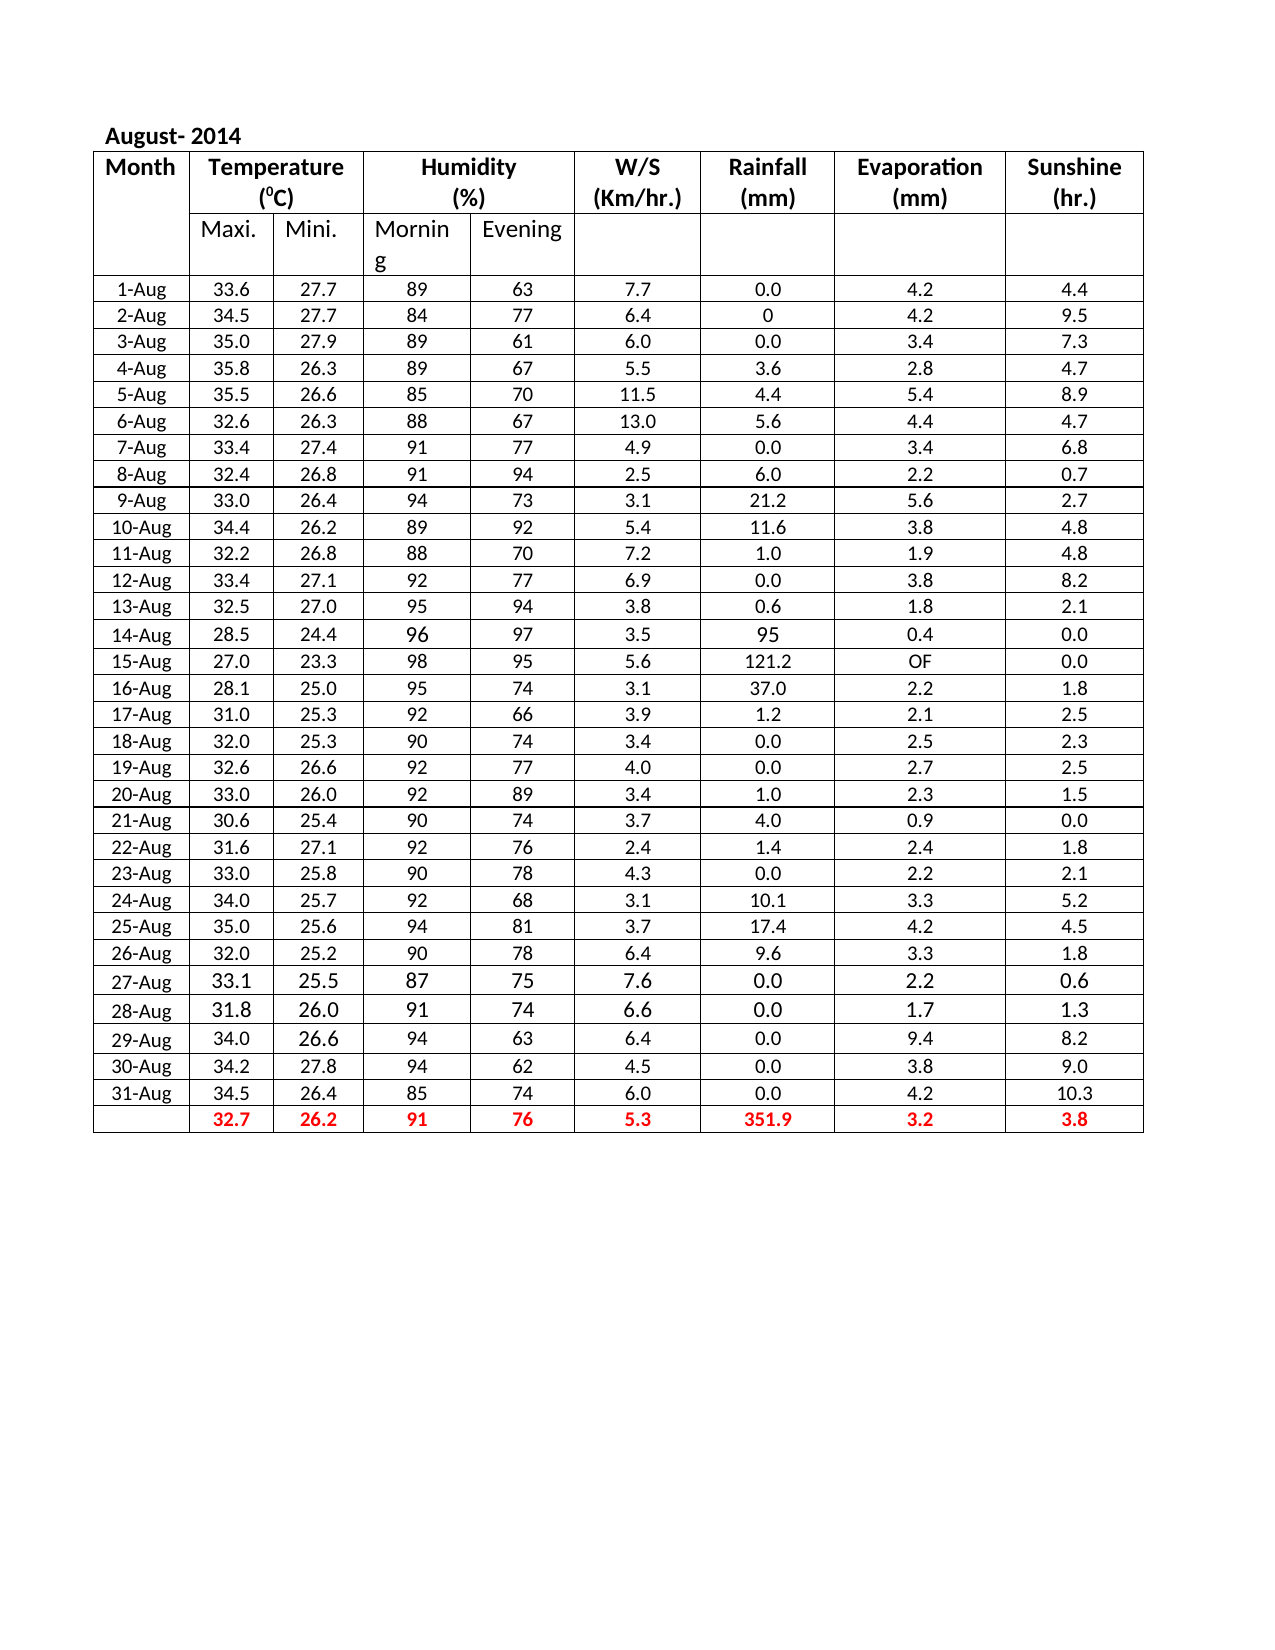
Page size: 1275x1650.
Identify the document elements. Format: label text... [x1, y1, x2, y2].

table_cell 3.8 [835, 514, 1005, 539]
table_cell 26-Aug [94, 940, 189, 965]
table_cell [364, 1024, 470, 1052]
table_cell 32.0 [190, 728, 273, 753]
table_cell 26.6 [274, 382, 363, 407]
table_cell 11.5 [575, 382, 700, 407]
table_cell 77 [471, 755, 574, 780]
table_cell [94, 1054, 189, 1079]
table_cell 26.8 [274, 461, 363, 486]
table_cell 4.5 [1006, 913, 1143, 939]
table_cell 3.7 [575, 913, 700, 939]
table_cell 89 [364, 329, 470, 354]
table_header Rainfall (mm) [701, 152, 834, 213]
table_cell 4.2 [835, 276, 1005, 301]
table_cell 7.7 [575, 276, 700, 301]
table_cell 5.6 [701, 408, 834, 433]
table_cell 0.9 [835, 808, 1005, 833]
table_cell 67 [471, 408, 574, 433]
table_cell 0.0 [701, 567, 834, 592]
table_cell 27.1 [274, 834, 363, 859]
table_cell 26.3 [274, 355, 363, 381]
table_cell Maxi. [190, 214, 273, 275]
table_cell 0.6 [1006, 966, 1143, 994]
table_cell 2.1 [835, 702, 1005, 727]
table_cell OF [835, 649, 1005, 674]
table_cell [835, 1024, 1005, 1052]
table_cell 90 [364, 860, 470, 886]
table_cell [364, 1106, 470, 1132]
table_cell 3.4 [575, 781, 700, 806]
table_cell 18-Aug [94, 728, 189, 753]
table_cell 73 [471, 488, 574, 513]
table_cell 0.0 [701, 860, 834, 886]
table_cell 33.0 [190, 781, 273, 806]
table_cell 5.5 [575, 355, 700, 381]
table_cell 12-Aug [94, 567, 189, 592]
table_cell 3.4 [835, 329, 1005, 354]
table_cell 2.2 [835, 461, 1005, 486]
table_cell 28-Aug [94, 995, 189, 1023]
table_cell 0.7 [1006, 461, 1143, 486]
table_cell 95 [471, 649, 574, 674]
table_cell 94 [364, 488, 470, 513]
table_cell 77 [471, 567, 574, 592]
table_cell 2.1 [1006, 860, 1143, 886]
table_cell 1.9 [835, 540, 1005, 566]
table_cell 22-Aug [94, 834, 189, 859]
table_cell 10-Aug [94, 514, 189, 539]
table_cell 32.5 [190, 593, 273, 619]
table_cell 1.8 [835, 593, 1005, 619]
table_cell Mini. [274, 214, 363, 275]
table_cell 33.0 [190, 860, 273, 886]
table_cell 3.1 [575, 488, 700, 513]
table_cell 21.2 [701, 488, 834, 513]
table_cell 2.4 [835, 834, 1005, 859]
table_cell 26.0 [274, 995, 363, 1023]
table_cell 4.4 [835, 408, 1005, 433]
table_cell 74 [471, 995, 574, 1023]
table_cell 15-Aug [94, 649, 189, 674]
table_cell 67 [471, 355, 574, 381]
table_cell 3-Aug [94, 329, 189, 354]
table_cell 13-Aug [94, 593, 189, 619]
table_cell 5.6 [835, 488, 1005, 513]
table_cell [1006, 214, 1143, 275]
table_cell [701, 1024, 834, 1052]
table_cell 27-Aug [94, 966, 189, 994]
table_cell 76 [471, 834, 574, 859]
table_cell 3.6 [701, 355, 834, 381]
table_cell 7.6 [575, 966, 700, 994]
table_cell 5.4 [835, 382, 1005, 407]
table_cell 0.0 [1006, 620, 1143, 648]
table_cell 74 [471, 728, 574, 753]
table_cell 3.1 [575, 887, 700, 912]
text August- 2014 [105, 120, 1155, 151]
table_cell 28.5 [190, 620, 273, 648]
table_cell 32.4 [190, 461, 273, 486]
table_cell 92 [471, 514, 574, 539]
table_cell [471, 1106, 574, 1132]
table_cell [835, 214, 1005, 275]
table_cell 26.6 [274, 755, 363, 780]
table_cell 32.2 [190, 540, 273, 566]
table_cell 32.6 [190, 755, 273, 780]
table_cell 16-Aug [94, 675, 189, 701]
table_cell 34.0 [190, 887, 273, 912]
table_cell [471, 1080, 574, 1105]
table_cell 6.0 [575, 329, 700, 354]
table_cell 6.6 [575, 995, 700, 1023]
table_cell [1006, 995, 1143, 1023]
table_cell 77 [471, 302, 574, 328]
table_cell 3.1 [575, 675, 700, 701]
table_cell 68 [471, 887, 574, 912]
table_cell 94 [471, 461, 574, 486]
table_header W/S (Km/hr.) [575, 152, 700, 213]
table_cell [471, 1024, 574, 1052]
table_cell 17-Aug [94, 702, 189, 727]
table_cell 77 [471, 435, 574, 460]
table_cell 4.7 [1006, 408, 1143, 433]
table_cell 4.4 [701, 382, 834, 407]
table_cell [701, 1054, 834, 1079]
table_cell 24-Aug [94, 887, 189, 912]
table_cell 4-Aug [94, 355, 189, 381]
table_cell 92 [364, 567, 470, 592]
table_cell 17.4 [701, 913, 834, 939]
table_cell 2.5 [575, 461, 700, 486]
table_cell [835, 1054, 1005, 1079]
table_cell 2.3 [835, 781, 1005, 806]
table_cell 84 [364, 302, 470, 328]
table_cell 27.4 [274, 435, 363, 460]
table_cell 1.8 [1006, 834, 1143, 859]
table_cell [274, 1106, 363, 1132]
table_cell 26.0 [274, 781, 363, 806]
table_cell 25.3 [274, 728, 363, 753]
table_cell 88 [364, 540, 470, 566]
table_cell 26.2 [274, 514, 363, 539]
table_cell 34.5 [190, 302, 273, 328]
table_cell 4.8 [1006, 514, 1143, 539]
table_cell 11-Aug [94, 540, 189, 566]
table_cell 91 [364, 435, 470, 460]
table_cell 1.0 [701, 781, 834, 806]
table_cell 25.0 [274, 675, 363, 701]
table_cell 4.9 [575, 435, 700, 460]
table_cell 35.8 [190, 355, 273, 381]
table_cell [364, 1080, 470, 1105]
table_cell 63 [471, 276, 574, 301]
table_cell 6.4 [575, 302, 700, 328]
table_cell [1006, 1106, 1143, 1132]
table_cell 1.8 [1006, 940, 1143, 965]
table_cell 92 [364, 834, 470, 859]
table_cell 6.9 [575, 567, 700, 592]
table_cell 1.5 [1006, 781, 1143, 806]
table_cell 9-Aug [94, 488, 189, 513]
table_cell 4.2 [835, 302, 1005, 328]
table_header Humidity (%) [364, 152, 574, 213]
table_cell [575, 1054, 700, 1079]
table_cell 2.5 [835, 728, 1005, 753]
table_cell 78 [471, 860, 574, 886]
table_cell 20-Aug [94, 781, 189, 806]
table_cell 2-Aug [94, 302, 189, 328]
table_cell 1.8 [1006, 675, 1143, 701]
table_cell 25.6 [274, 913, 363, 939]
table_cell 0.0 [701, 329, 834, 354]
table_cell 89 [364, 514, 470, 539]
table_cell 8.2 [1006, 567, 1143, 592]
table_cell 98 [364, 649, 470, 674]
table_cell 26.4 [274, 488, 363, 513]
table_cell 21-Aug [94, 808, 189, 833]
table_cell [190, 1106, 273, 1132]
table_cell 2.1 [1006, 593, 1143, 619]
table_cell Evening [471, 214, 574, 275]
table_cell 6.0 [701, 461, 834, 486]
table_cell 25.2 [274, 940, 363, 965]
table_cell 95 [364, 675, 470, 701]
table_cell 90 [364, 940, 470, 965]
table_cell 23.3 [274, 649, 363, 674]
table_cell 85 [364, 382, 470, 407]
table_cell 0 [701, 302, 834, 328]
table_cell 90 [364, 728, 470, 753]
table_cell 2.7 [1006, 488, 1143, 513]
table_cell 2.2 [835, 860, 1005, 886]
table_cell 95 [364, 593, 470, 619]
table_cell 6-Aug [94, 408, 189, 433]
table_cell 0.0 [701, 276, 834, 301]
table_cell 66 [471, 702, 574, 727]
table_cell 89 [364, 355, 470, 381]
table_cell 78 [471, 940, 574, 965]
table_cell 4.0 [701, 808, 834, 833]
table_cell 23-Aug [94, 860, 189, 886]
table_cell 4.4 [1006, 276, 1143, 301]
table_cell 27.7 [274, 276, 363, 301]
table_cell 33.1 [190, 966, 273, 994]
table_cell 3.4 [835, 435, 1005, 460]
table_cell Morning [364, 214, 470, 275]
table_cell 3.4 [575, 728, 700, 753]
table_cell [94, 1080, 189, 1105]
table_cell 1.2 [701, 702, 834, 727]
table_cell 13.0 [575, 408, 700, 433]
table_cell 4.0 [575, 755, 700, 780]
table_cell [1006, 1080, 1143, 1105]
table_cell 9.6 [701, 940, 834, 965]
table_cell 5.2 [1006, 887, 1143, 912]
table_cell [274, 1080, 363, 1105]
table_cell 19-Aug [94, 755, 189, 780]
table_cell 81 [471, 913, 574, 939]
table_cell 6.8 [1006, 435, 1143, 460]
table_cell 3.3 [835, 940, 1005, 965]
table_cell 27.9 [274, 329, 363, 354]
table_cell 92 [364, 702, 470, 727]
table_cell 35.0 [190, 913, 273, 939]
table_cell 1.4 [701, 834, 834, 859]
table_cell 88 [364, 408, 470, 433]
table_cell 94 [364, 913, 470, 939]
table_cell 8.9 [1006, 382, 1143, 407]
table_cell 3.8 [575, 593, 700, 619]
table_cell 91 [364, 995, 470, 1023]
table_cell 0.0 [701, 728, 834, 753]
table_cell 92 [364, 781, 470, 806]
table_cell 0.0 [701, 435, 834, 460]
table_cell 4.7 [1006, 355, 1143, 381]
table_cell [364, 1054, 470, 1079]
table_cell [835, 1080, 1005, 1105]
table_cell 121.2 [701, 649, 834, 674]
table_header Evaporation (mm) [835, 152, 1005, 213]
table_cell 4.8 [1006, 540, 1143, 566]
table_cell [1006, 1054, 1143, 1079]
table_cell 7.2 [575, 540, 700, 566]
table_cell 92 [364, 887, 470, 912]
table_cell 24.4 [274, 620, 363, 648]
table_cell 37.0 [701, 675, 834, 701]
table_cell 35.0 [190, 329, 273, 354]
table_cell 25.3 [274, 702, 363, 727]
table_cell 0.0 [1006, 649, 1143, 674]
table_cell 25.7 [274, 887, 363, 912]
table_cell [701, 214, 834, 275]
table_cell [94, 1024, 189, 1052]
table_cell 0.0 [1006, 808, 1143, 833]
table_cell 1-Aug [94, 276, 189, 301]
table_cell 7.3 [1006, 329, 1143, 354]
table_cell 89 [364, 276, 470, 301]
table_cell 74 [471, 675, 574, 701]
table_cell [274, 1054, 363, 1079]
table_cell 0.0 [701, 966, 834, 994]
table_cell 0.6 [701, 593, 834, 619]
table_cell 3.5 [575, 620, 700, 648]
table_cell 30.6 [190, 808, 273, 833]
table_cell 95 [701, 620, 834, 648]
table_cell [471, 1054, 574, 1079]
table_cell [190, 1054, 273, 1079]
table_cell 3.8 [835, 567, 1005, 592]
table_cell 1.0 [701, 540, 834, 566]
table_cell 27.7 [274, 302, 363, 328]
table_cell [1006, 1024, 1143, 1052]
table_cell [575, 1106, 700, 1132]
table_cell 70 [471, 382, 574, 407]
table_cell 25.4 [274, 808, 363, 833]
table_cell 6.4 [575, 940, 700, 965]
table_cell 31.8 [190, 995, 273, 1023]
table_cell 89 [471, 781, 574, 806]
table_cell 35.5 [190, 382, 273, 407]
table_cell 0.4 [835, 620, 1005, 648]
table_cell 27.0 [274, 593, 363, 619]
table_cell 3.3 [835, 887, 1005, 912]
table_cell 3.9 [575, 702, 700, 727]
table_header Temperature (0C) [190, 152, 363, 213]
table_cell 5.4 [575, 514, 700, 539]
table_cell 74 [471, 808, 574, 833]
table_header Sunshine (hr.) [1006, 152, 1143, 213]
table_cell 8-Aug [94, 461, 189, 486]
table_cell 10.1 [701, 887, 834, 912]
table_cell 27.1 [274, 567, 363, 592]
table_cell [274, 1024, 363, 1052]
table_cell 91 [364, 461, 470, 486]
table_cell 5-Aug [94, 382, 189, 407]
table_cell 2.4 [575, 834, 700, 859]
table_cell 2.2 [835, 675, 1005, 701]
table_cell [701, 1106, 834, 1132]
table_header Month [94, 152, 189, 213]
table_cell 31.0 [190, 702, 273, 727]
table_cell 27.0 [190, 649, 273, 674]
table_cell 33.6 [190, 276, 273, 301]
table_cell 25.5 [274, 966, 363, 994]
table_cell 96 [364, 620, 470, 648]
table_cell 26.8 [274, 540, 363, 566]
table_cell [575, 214, 700, 275]
table_cell 4.2 [835, 913, 1005, 939]
table_cell 90 [364, 808, 470, 833]
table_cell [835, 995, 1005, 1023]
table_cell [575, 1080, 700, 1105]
table_cell 25-Aug [94, 913, 189, 939]
table_cell 33.4 [190, 435, 273, 460]
table_cell 7-Aug [94, 435, 189, 460]
table_cell 2.3 [1006, 728, 1143, 753]
table_cell 11.6 [701, 514, 834, 539]
table_cell 3.7 [575, 808, 700, 833]
table_cell [94, 213, 189, 275]
table_cell 33.0 [190, 488, 273, 513]
table_cell 92 [364, 755, 470, 780]
table_cell 2.8 [835, 355, 1005, 381]
table_cell 61 [471, 329, 574, 354]
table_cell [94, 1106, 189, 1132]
table_cell 70 [471, 540, 574, 566]
table_cell 4.3 [575, 860, 700, 886]
table_cell 9.5 [1006, 302, 1143, 328]
table_cell 25.8 [274, 860, 363, 886]
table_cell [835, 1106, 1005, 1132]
table_cell 32.0 [190, 940, 273, 965]
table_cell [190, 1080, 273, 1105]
table_cell 33.4 [190, 567, 273, 592]
table_cell 14-Aug [94, 620, 189, 648]
table_cell 94 [471, 593, 574, 619]
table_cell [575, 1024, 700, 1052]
table_cell 31.6 [190, 834, 273, 859]
table_cell 2.5 [1006, 702, 1143, 727]
table_cell 2.5 [1006, 755, 1143, 780]
table_cell 2.2 [835, 966, 1005, 994]
table_cell 32.6 [190, 408, 273, 433]
table_cell 26.3 [274, 408, 363, 433]
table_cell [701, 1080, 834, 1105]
table_cell 5.6 [575, 649, 700, 674]
table_cell 34.4 [190, 514, 273, 539]
table_cell 87 [364, 966, 470, 994]
table_cell 75 [471, 966, 574, 994]
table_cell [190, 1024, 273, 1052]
table_cell 28.1 [190, 675, 273, 701]
table_cell 2.7 [835, 755, 1005, 780]
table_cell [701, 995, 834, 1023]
table_cell 0.0 [701, 755, 834, 780]
table_cell 97 [471, 620, 574, 648]
